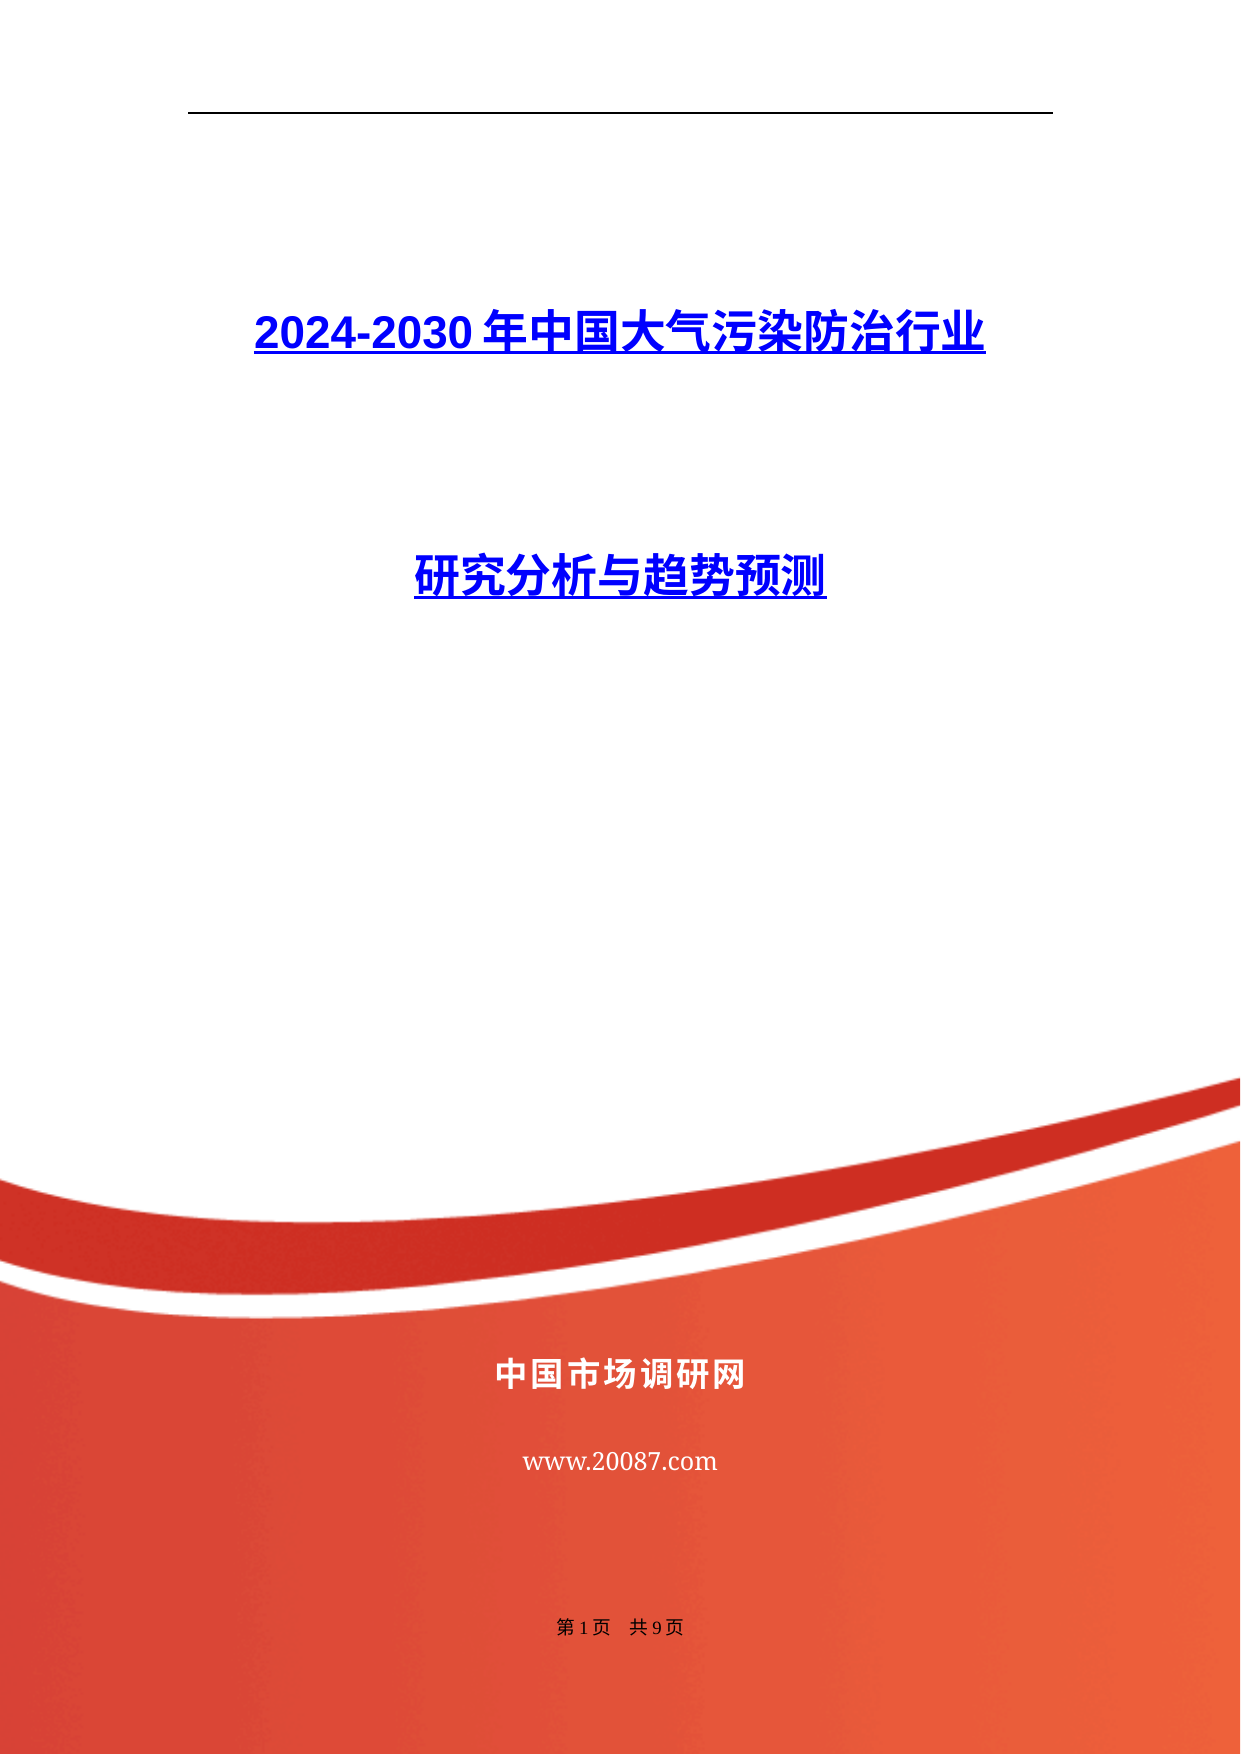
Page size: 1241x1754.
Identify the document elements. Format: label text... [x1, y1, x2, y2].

picture [0, 1006, 1241, 1754]
subtitle 中国市场调研网 [187, 1339, 1053, 1404]
text www.20087.com [187, 1428, 1053, 1493]
table_header 2024-2030年中国大气污染防治行业研究分析与趋势预测 [188, 207, 1053, 773]
